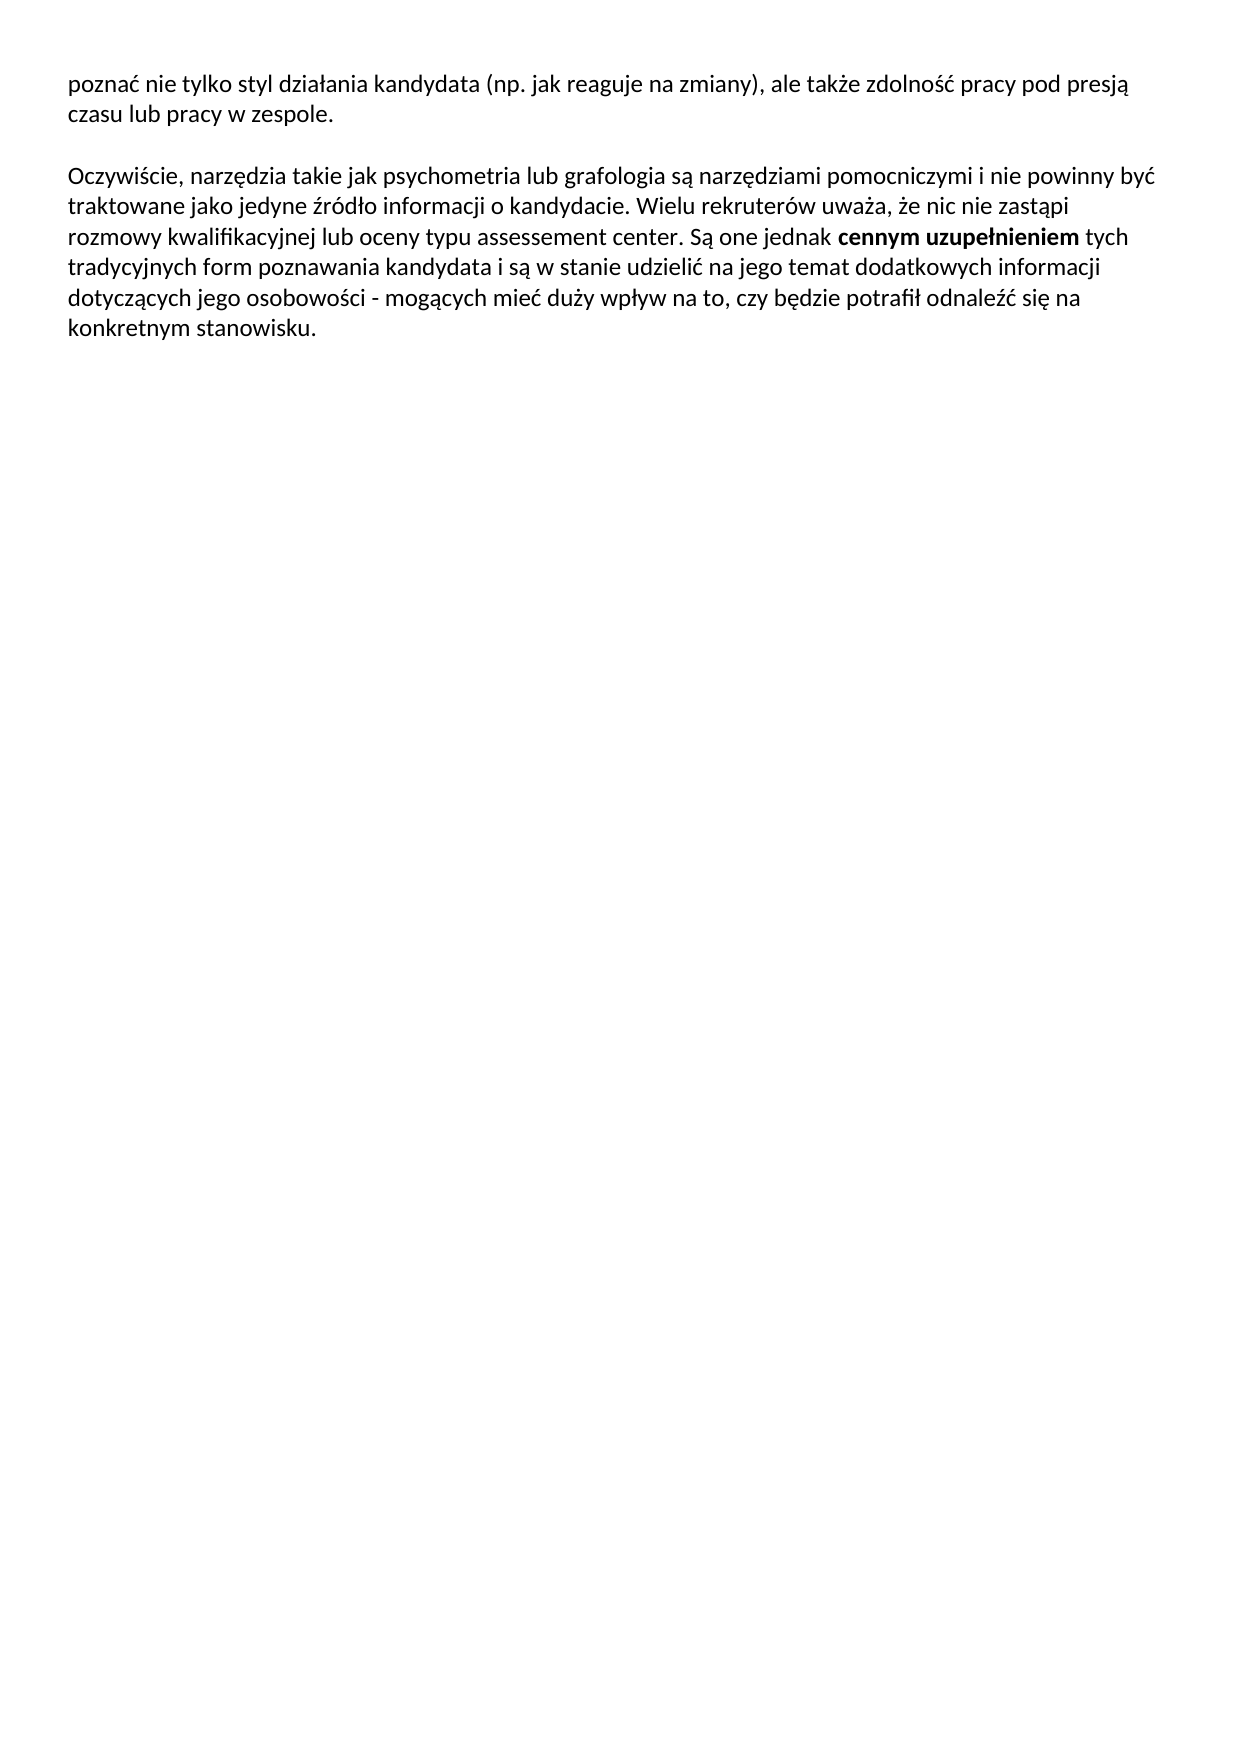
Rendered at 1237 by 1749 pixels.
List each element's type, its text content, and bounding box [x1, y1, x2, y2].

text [68, 68, 1169, 129]
text Oczywiście, narzędzia takie jak psychometria lub grafologia są narzędziami pomocniczymi i nie powinny być traktowane jako jedyne źródło informacji o kandydacie. Wielu rekruterów uważa, że nic nie zastąpi rozmowy kwalifikacyjnej lub oceny typu assessement center. Są one jednak cennym uzupełnieniem tych tradycyjnych form poznawania kandydata i są w stanie udzielić na jego temat dodatkowych informacji dotyczących jego osobowości - mogących mieć duży wpływ na to, czy będzie potrafił odnaleźć się na konkretnym stanowisku. [68, 160, 1169, 343]
